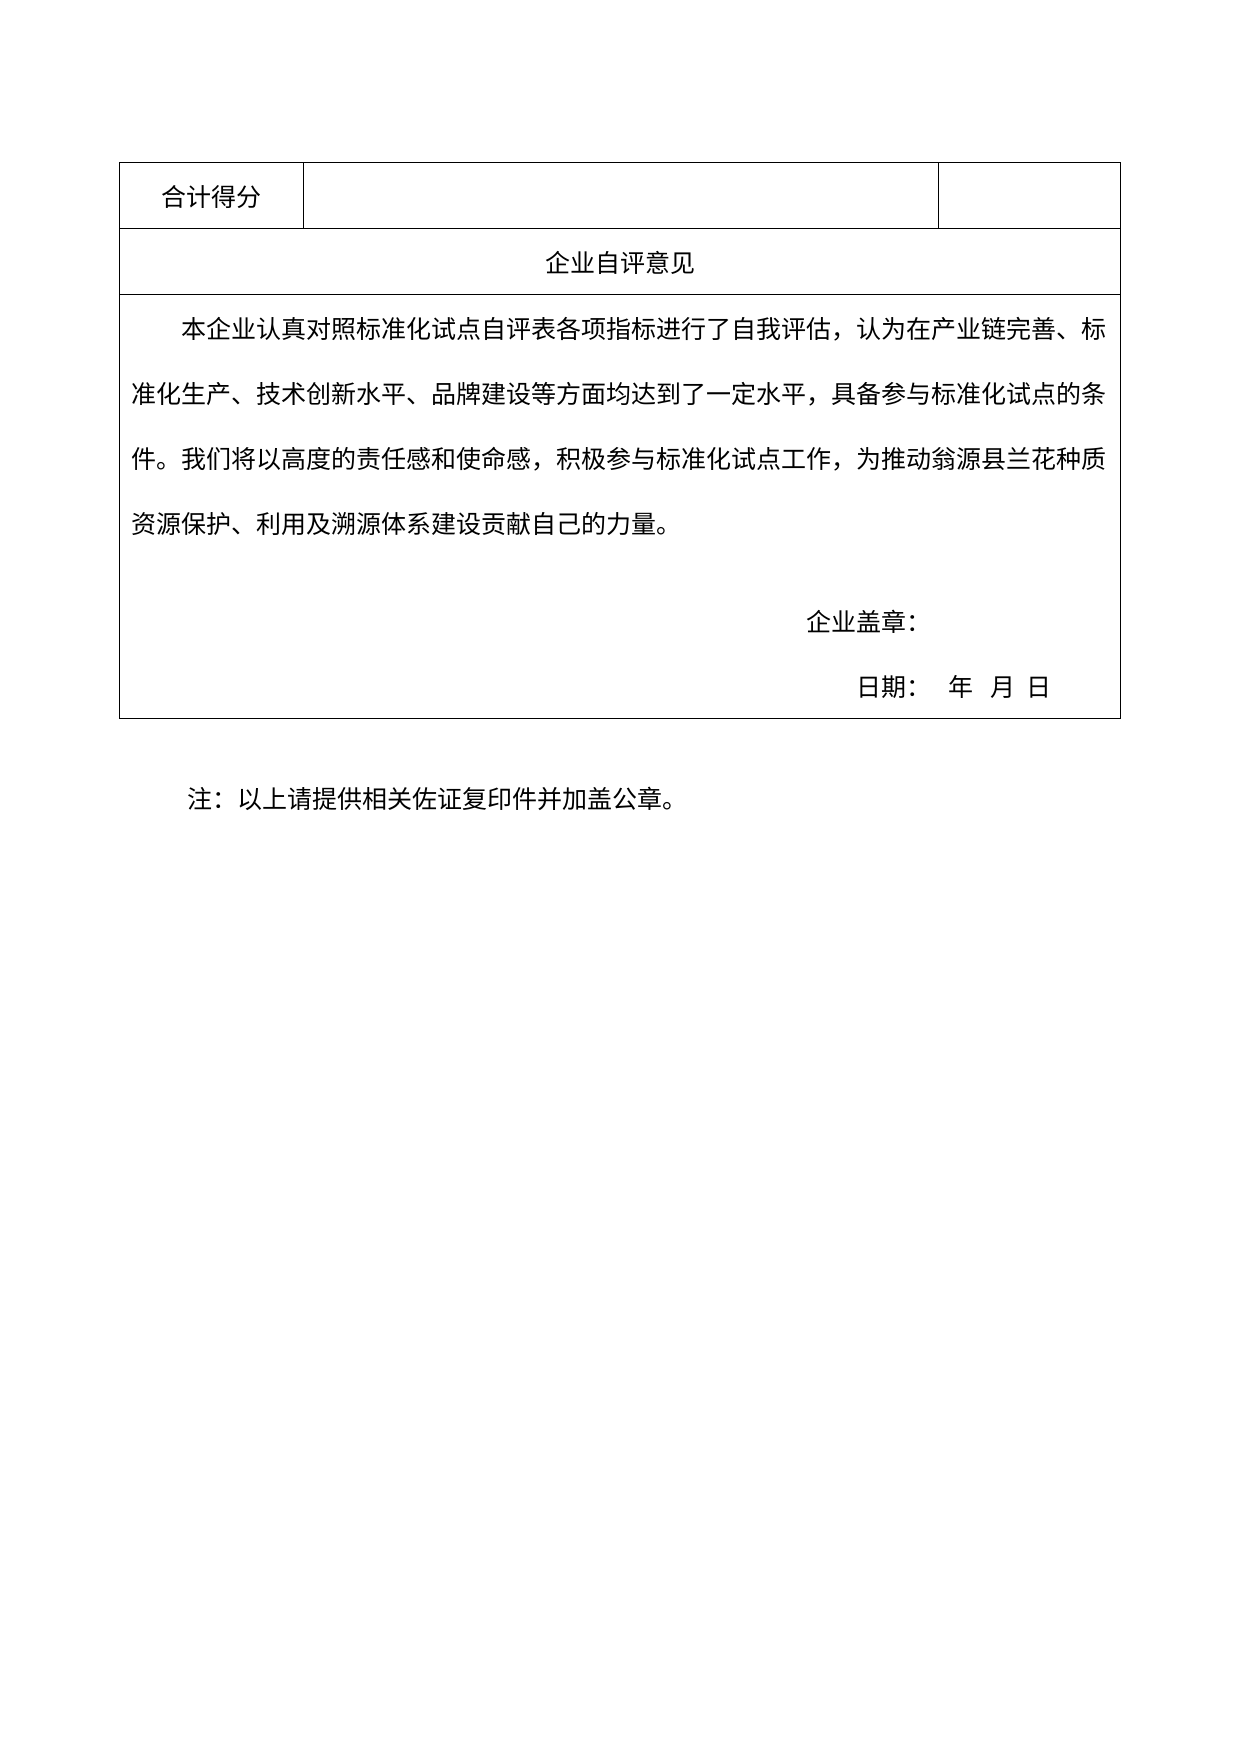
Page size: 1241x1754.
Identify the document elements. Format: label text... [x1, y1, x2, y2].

text 注：以上请提供相关佐证复印件并加盖公章。 [187, 766, 1053, 831]
table_cell [304, 163, 938, 228]
table_cell [939, 163, 1120, 228]
table_cell 企业自评意见 [120, 229, 1120, 294]
table_cell 本企业认真对照标准化试点自评表各项指标进行了自我评估，认为在产业链完善、标准化生产、技术创新水平、品牌建设等方面均达到了一定水平，具备参与标准化试点的条件。我们将以高度的责任感和使命感，积极参与标准化试点工作，为推动翁源县兰花种质资源保护、利用及溯源体系建设贡献自己的力量。 企业盖章： 日期： 年 月 日 [120, 295, 1120, 718]
table_cell 合计得分 [120, 163, 303, 228]
